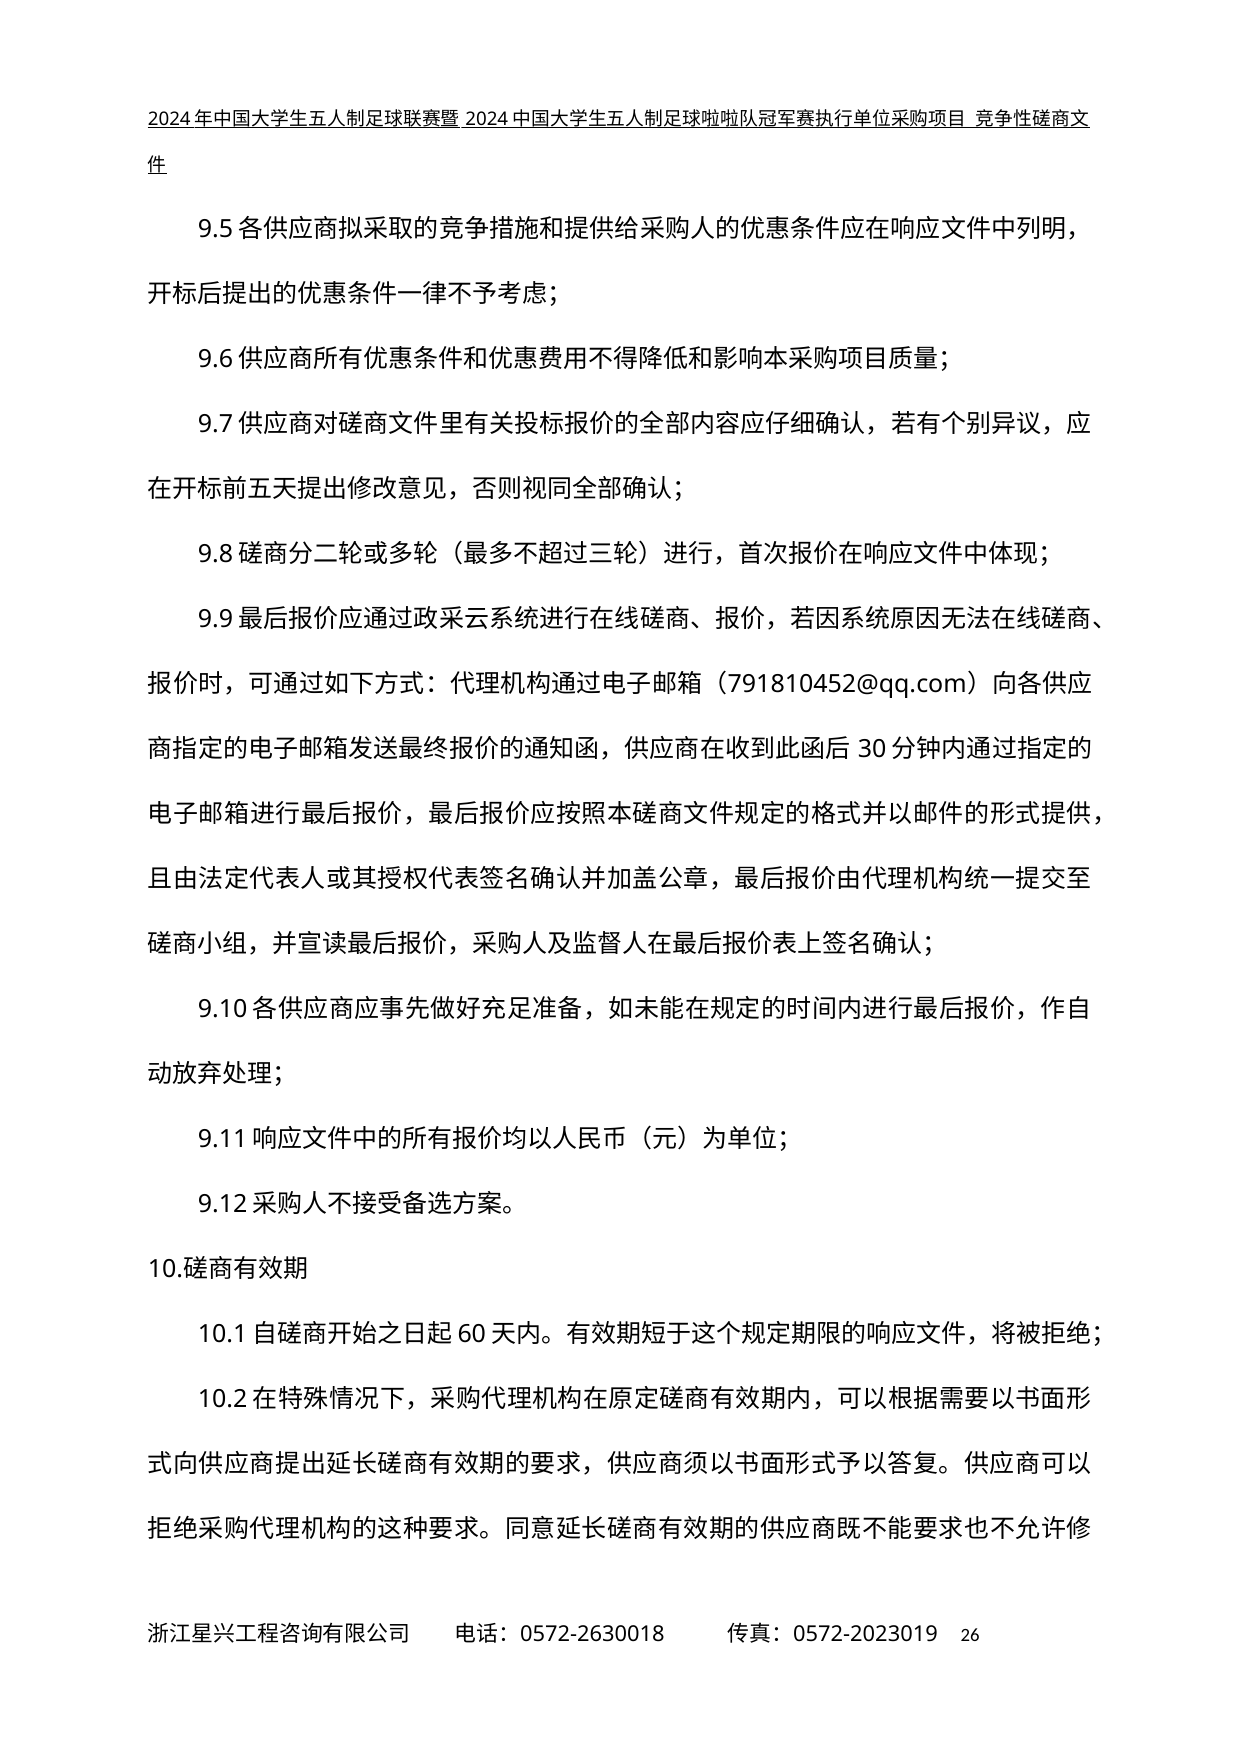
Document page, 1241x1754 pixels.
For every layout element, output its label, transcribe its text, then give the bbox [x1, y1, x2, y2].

text 10.1自磋商开始之日起60天内。有效期短于这个规定期限的响应文件，将被拒绝； [148, 1299, 1093, 1364]
text 9.10各供应商应事先做好充足准备，如未能在规定的时间内进行最后报价，作自动放弃处理； [148, 974, 1093, 1104]
text 9.8磋商分二轮或多轮（最多不超过三轮）进行，首次报价在响应文件中体现； [148, 519, 1093, 584]
text 9.12采购人不接受备选方案。 [148, 1169, 1093, 1234]
text 9.11响应文件中的所有报价均以人民币（元）为单位； [148, 1104, 1093, 1169]
text 9.9最后报价应通过政采云系统进行在线磋商、报价，若因系统原因无法在线磋商、报价时，可通过如下方式：代理机构通过电子邮箱（791810452@qq.com）向各供应商指定的电子邮箱发送最终报价的通知函，供应商在收到此函后30分钟内通过指定的电子邮箱进行最后报价，最后报价应按照本磋商文件规定的格式并以邮件的形式提供，且由法定代表人或其授权代表签名确认并加盖公章，最后报价由代理机构统一提交至磋商小组，并宣读最后报价，采购人及监督人在最后报价表上签名确认； [148, 584, 1093, 974]
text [148, 1364, 1093, 1559]
text 9.6供应商所有优惠条件和优惠费用不得降低和影响本采购项目质量； [148, 324, 1093, 389]
text 9.7供应商对磋商文件里有关投标报价的全部内容应仔细确认，若有个别异议，应在开标前五天提出修改意见，否则视同全部确认； [148, 389, 1093, 519]
text 9.5各供应商拟采取的竞争措施和提供给采购人的优惠条件应在响应文件中列明，开标后提出的优惠条件一律不予考虑； [148, 194, 1093, 324]
text 10.磋商有效期 [148, 1234, 1093, 1299]
